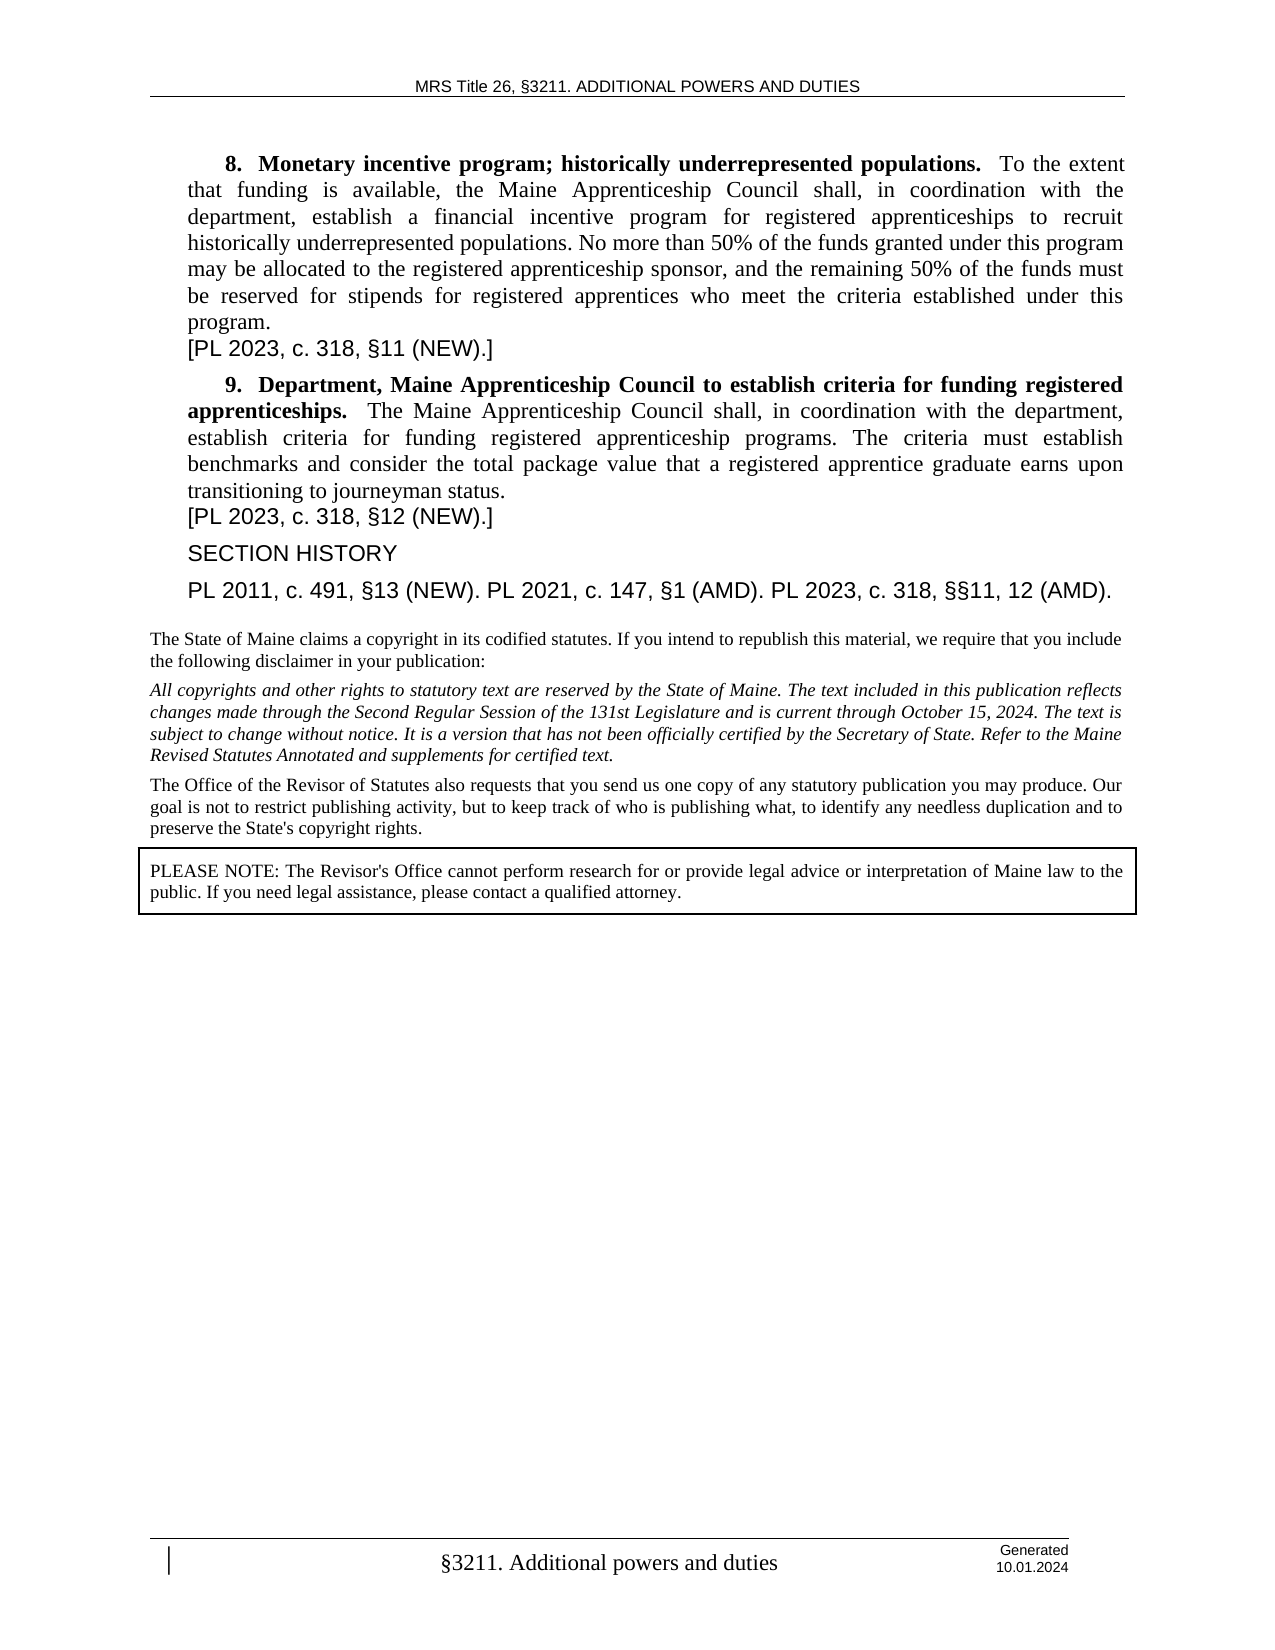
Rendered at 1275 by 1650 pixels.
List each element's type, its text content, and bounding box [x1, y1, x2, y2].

text PL 2011, c. 491, §13 (NEW). PL 2021, c. 147, §1 (AMD). PL 2023, c. 318, §§11, 12 (AMD). [187, 577, 1125, 603]
text 8. Monetary incentive program; historically underrepresented populations. To the extent that funding is available, the Maine Apprenticeship Council shall, in coordination with the department, establish a financial incentive program for registered apprenticeships to recruit historically underrepresented populations. No more than 50% of the funds granted under this program may be allocated to the registered apprenticeship sponsor, and the remaining 50% of the funds must be reserved for stipends for registered apprentices who meet the criteria established under this program. [187, 150, 1125, 334]
text All copyrights and other rights to statutory text are reserved by the State of Maine. The text included in this publication reflects changes made through the Second Regular Session of the 131st Legislature and is current through October 15, 2024 . The text is subject to change without notice. It is a version that has not been officially certified by the Secretary of State. Refer to the Maine Revised Statutes Annotated and supplements for certified text. [150, 679, 1125, 766]
text [PL 2023, c. 318, §12 (NEW).] [187, 503, 1125, 529]
text The Office of the Revisor of Statutes also requests that you send us one copy of any statutory publication you may produce. Our goal is not to restrict publishing activity, but to keep track of who is publishing what, to identify any needless duplication and to preserve the State's copyright rights. [150, 774, 1125, 839]
text PLEASE NOTE: The Revisor's Office cannot perform research for or provide legal advice or interpretation of Maine law to the public. If you need legal assistance, please contact a qualified attorney. [140, 849, 1135, 913]
text The State of Maine claims a copyright in its codified statutes. If you intend to republish this material, we require that you include the following disclaimer in your publication: [150, 628, 1125, 671]
text 9. Department, Maine Apprenticeship Council to establish criteria for funding registered apprenticeships. The Maine Apprenticeship Council shall, in coordination with the department, establish criteria for funding registered apprenticeship programs. The criteria must establish benchmarks and consider the total package value that a registered apprentice graduate earns upon transitioning to journeyman status. [187, 371, 1125, 503]
text SECTION HISTORY [187, 540, 1125, 566]
text [PL 2023, c. 318, §11 (NEW).] [187, 334, 1125, 361]
